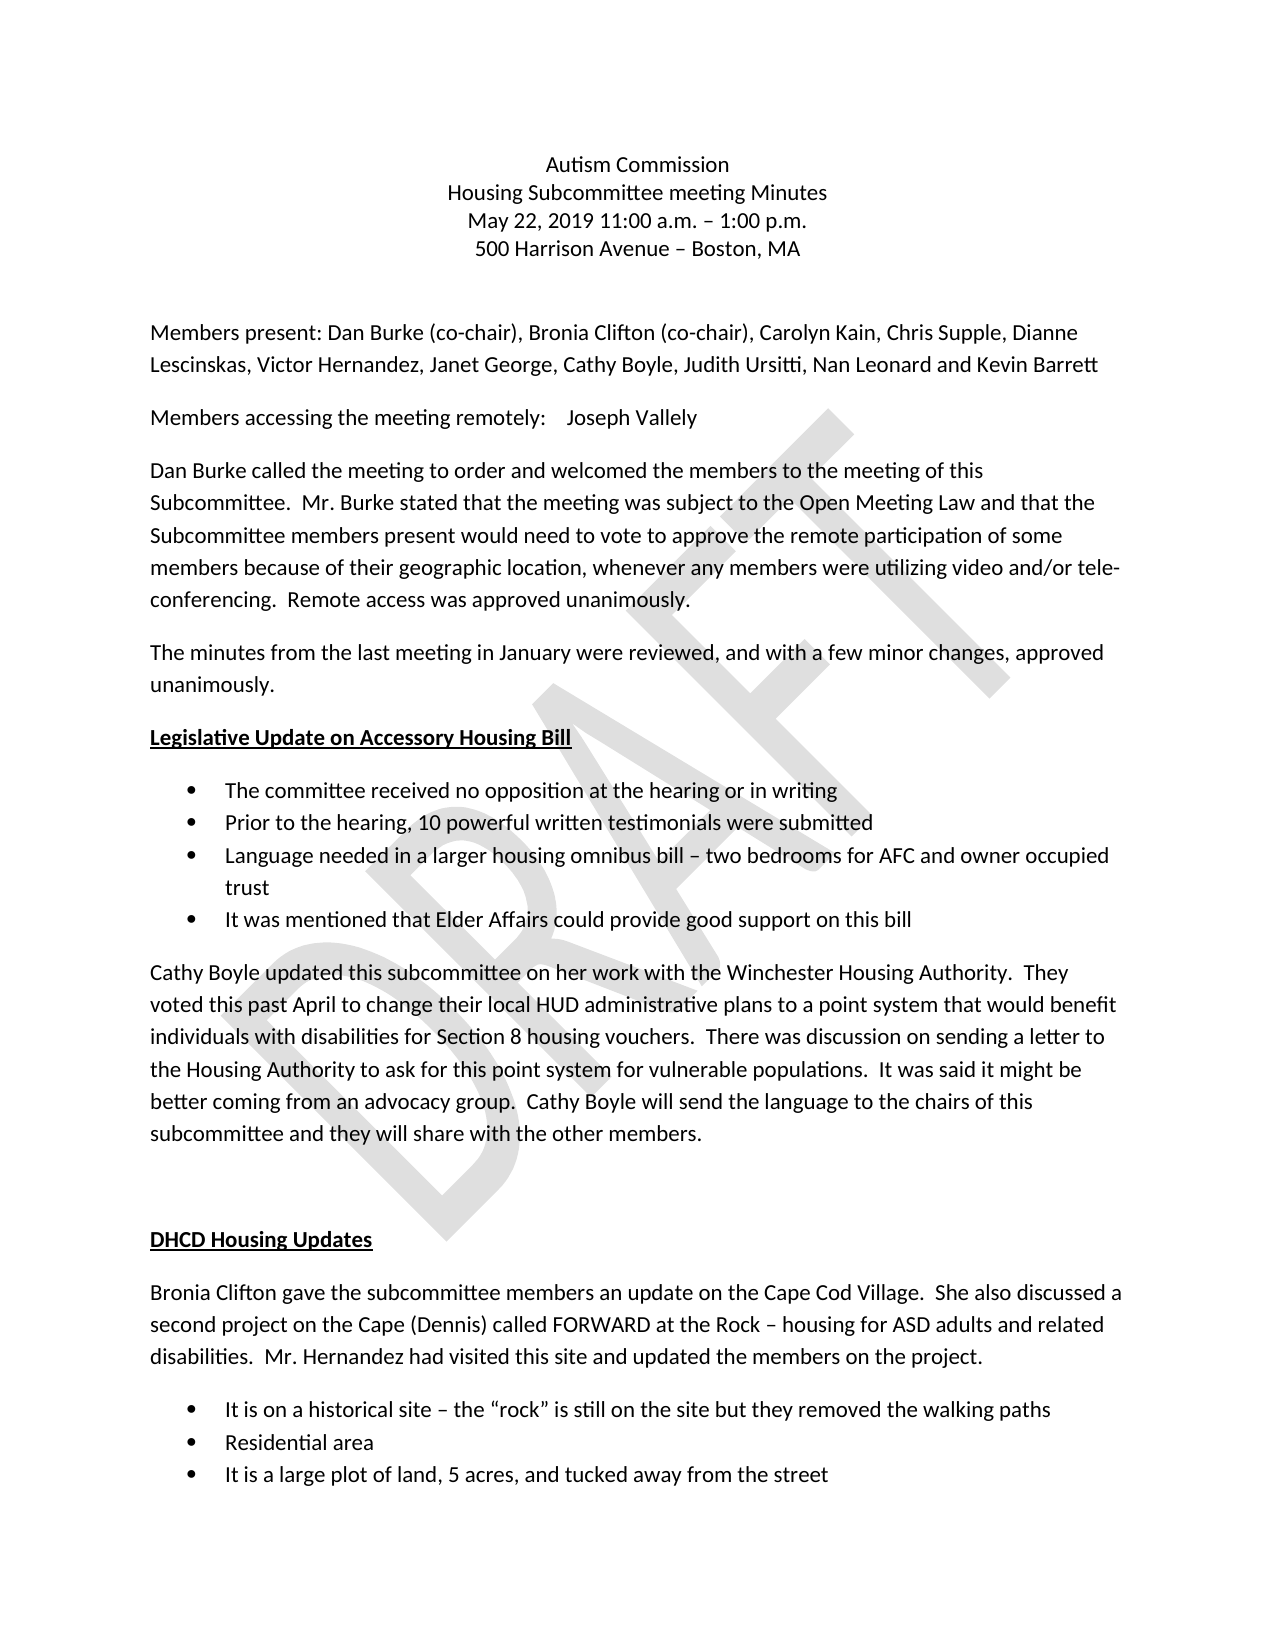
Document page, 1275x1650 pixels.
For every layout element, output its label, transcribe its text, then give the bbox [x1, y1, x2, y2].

text Legislative Update on Accessory Housing Bill [150, 723, 1125, 751]
text May 22, 2019 11:00 a.m. – 1:00 p.m. [150, 206, 1125, 234]
list Residential area [187, 1428, 1125, 1456]
text Members present: Dan Burke (co-chair), Bronia Clifton (co-chair), Carolyn Kain, Chris Supple, Dianne Lescinskas, Victor Hernandez, Janet George, Cathy Boyle, Judith Ursitti, Nan Leonard and Kevin Barrett [150, 318, 1125, 378]
list It is a large plot of land, 5 acres, and tucked away from the street [187, 1460, 1125, 1488]
text Dan Burke called the meeting to order and welcomed the members to the meeting of this Subcommittee. Mr. Burke stated that the meeting was subject to the Open Meeting Law and that the Subcommittee members present would need to vote to approve the remote participation of some members because of their geographic location, whenever any members were utilizing video and/or tele-conferencing. Remote access was approved unanimously. [150, 456, 1125, 613]
list It is on a historical site – the “rock” is still on the site but they removed the walking paths [187, 1396, 1125, 1423]
text The minutes from the last meeting in January were reviewed, and with a few minor changes, approved unanimously. [150, 638, 1125, 698]
list The committee received no opposition at the hearing or in writing [187, 776, 1125, 804]
text DHCD Housing Updates [150, 1225, 1125, 1253]
text Members accessing the meeting remotely: Joseph Vallely [150, 403, 1125, 431]
text 500 Harrison Avenue – Boston, MA [150, 234, 1125, 262]
list Language needed in a larger housing omnibus bill – two bedrooms for AFC and owner occupied trust [187, 841, 1125, 901]
text Autism Commission [150, 150, 1125, 178]
list Prior to the hearing, 10 powerful written testimonials were submitted [187, 808, 1125, 837]
text Bronia Clifton gave the subcommittee members an update on the Cape Cod Village. She also discussed a second project on the Cape (Dennis) called FORWARD at the Rock – housing for ASD adults and related disabilities. Mr. Hernandez had visited this site and updated the members on the project. [150, 1278, 1125, 1371]
text Cathy Boyle updated this subcommittee on her work with the Winchester Housing Authority. They voted this past April to change their local HUD administrative plans to a point system that would benefit individuals with disabilities for Section 8 housing vouchers. There was discussion on sending a letter to the Housing Authority to ask for this point system for vulnerable populations. It was said it might be better coming from an advocacy group. Cathy Boyle will send the language to the chairs of this subcommittee and they will share with the other members. [150, 958, 1125, 1147]
list It was mentioned that Elder Affairs could provide good support on this bill [187, 905, 1125, 933]
text Housing Subcommittee meeting Minutes [150, 178, 1125, 206]
